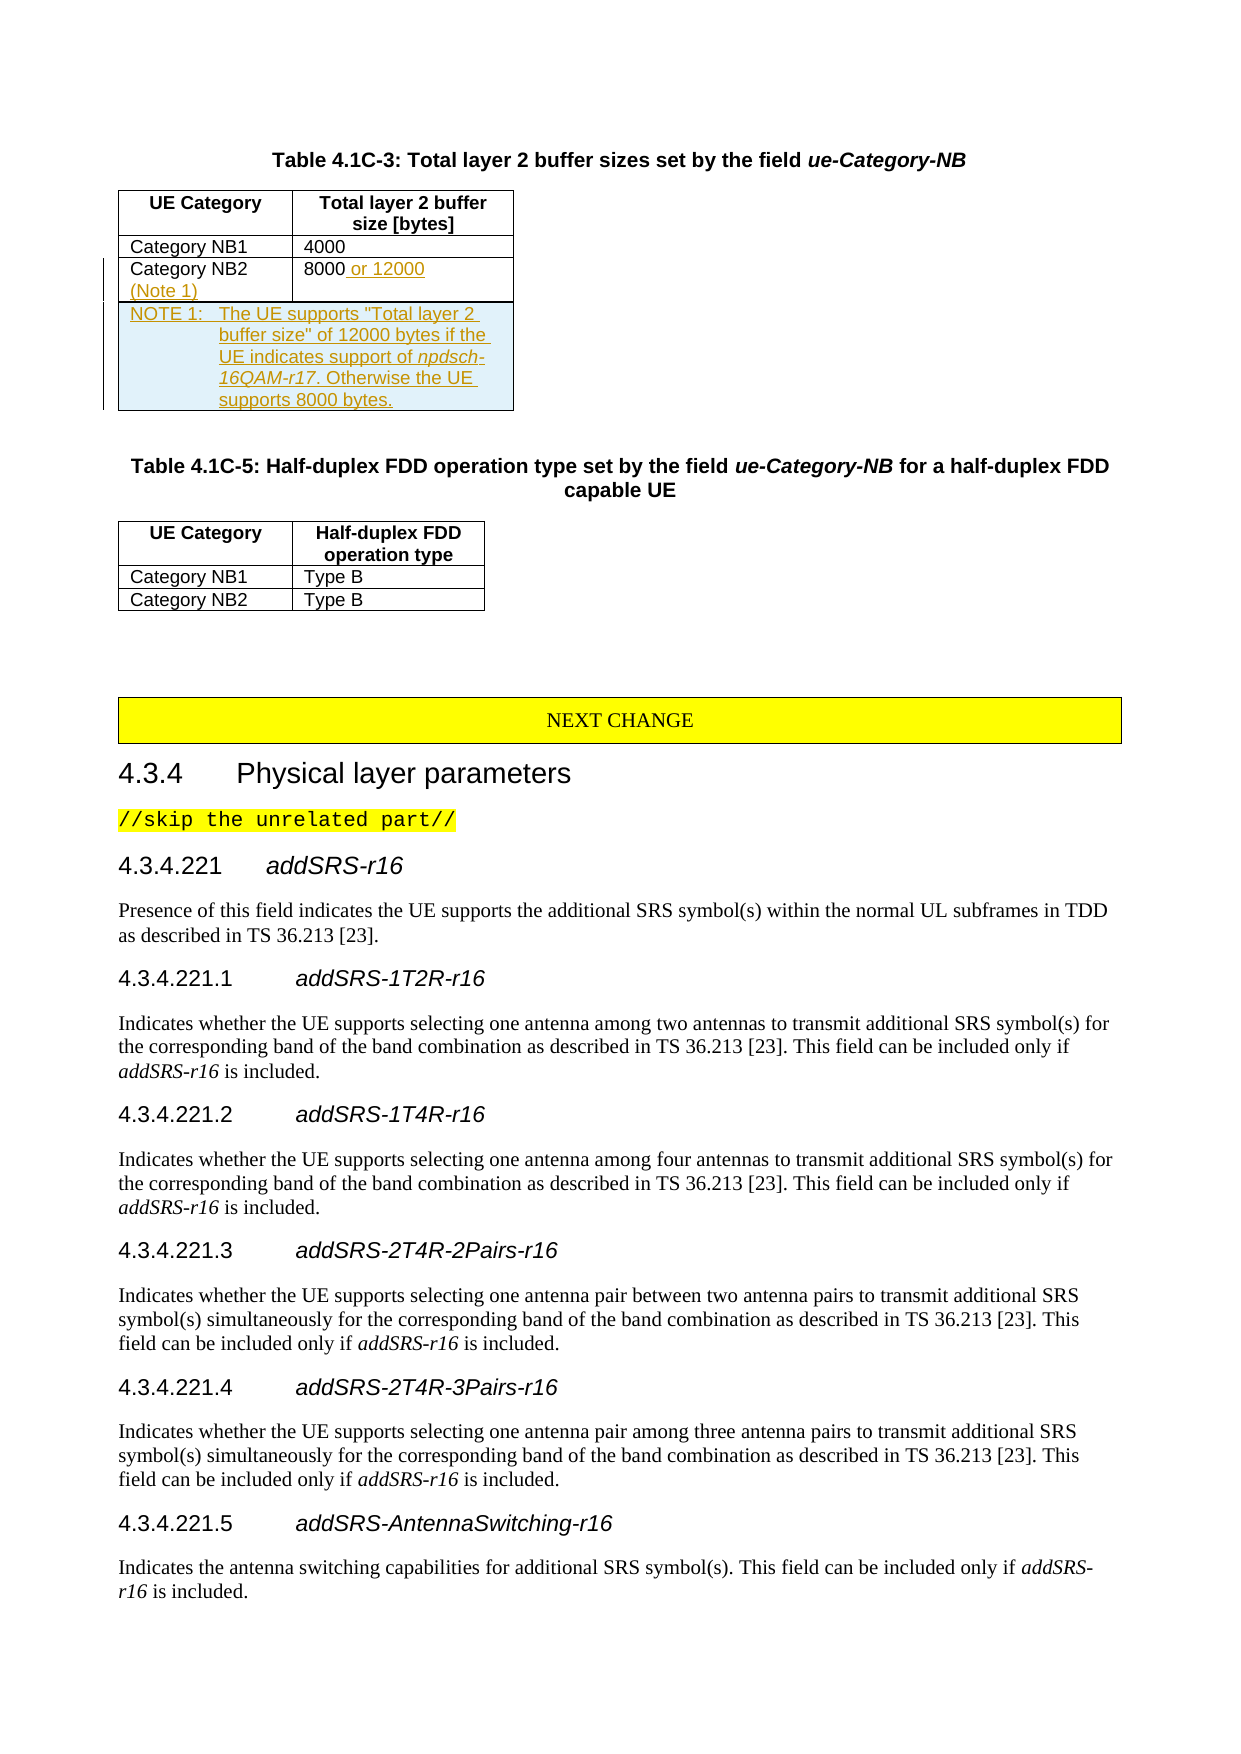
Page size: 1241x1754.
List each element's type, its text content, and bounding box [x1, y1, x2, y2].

table_header Total layer 2 buffer size [bytes] [293, 191, 513, 234]
text Indicates whether the UE supports selecting one antenna among two antennas to transmit additional SRS symbol(s) for the corresponding band of the band combination as described in TS 36.213 [23]. This field can be included only if addSRS-r16 is included. [118, 1010, 1122, 1083]
text Indicates whether the UE supports selecting one antenna pair among three antenna pairs to transmit additional SRS symbol(s) simultaneously for the corresponding band of the band combination as described in TS 36.213 [23]. This field can be included only if addSRS-r16 is included. [118, 1418, 1122, 1491]
text Table 4.1C-5: Half-duplex FDD operation type set by the field ue-Category-NB for a half-duplex FDD capable UE [118, 454, 1122, 502]
subtitle 4.3.4 Physical layer parameters [118, 756, 1122, 790]
text Indicates whether the UE supports selecting one antenna among four antennas to transmit additional SRS symbol(s) for the corresponding band of the band combination as described in TS 36.213 [23]. This field can be included only if addSRS-r16 is included. [118, 1146, 1122, 1219]
table_cell 4000 [293, 236, 513, 257]
subtitle 4.3.4.221.5 addSRS-AntennaSwitching-r16 [118, 1509, 1122, 1536]
text Table 4.1C-3: Total layer 2 buffer sizes set by the field ue-Category-NB [118, 148, 1122, 172]
text //skip the unrelated part// [118, 808, 1122, 832]
subtitle 4.3.4.221.4 addSRS-2T4R-3Pairs-r16 [118, 1373, 1122, 1400]
subtitle 4.3.4.221.1 addSRS-1T2R-r16 [118, 965, 1122, 992]
text Indicates the antenna switching capabilities for additional SRS symbol(s). This field can be included only if addSRS-r16 is included. [118, 1554, 1122, 1603]
subtitle 4.3.4.221.3 addSRS-2T4R-2Pairs-r16 [118, 1237, 1122, 1264]
table_header NEXT CHANGE [119, 698, 1121, 743]
subtitle 4.3.4.221.2 addSRS-1T4R-r16 [118, 1101, 1122, 1128]
table_header UE Category [119, 191, 292, 234]
table_cell 8000 [293, 258, 513, 301]
table_cell Category NB1 [119, 236, 292, 257]
table_cell Category NB2 [119, 258, 292, 301]
table_cell Type B [293, 589, 484, 610]
text Indicates whether the UE supports selecting one antenna pair between two antenna pairs to transmit additional SRS symbol(s) simultaneously for the corresponding band of the band combination as described in TS 36.213 [23]. This field can be included only if addSRS-r16 is included. [118, 1282, 1122, 1355]
subtitle 4.3.4.221 addSRS-r16 [118, 851, 1122, 880]
table_header UE Category [119, 522, 292, 565]
text Presence of this field indicates the UE supports the additional SRS symbol(s) within the normal UL subframes in TDD as described in TS 36.213 [23]. [118, 898, 1122, 947]
table_cell Type B [293, 566, 484, 587]
table_header Half-duplex FDD operation type [293, 522, 484, 565]
table_cell Category NB1 [119, 566, 292, 587]
table_cell Category NB2 [119, 589, 292, 610]
